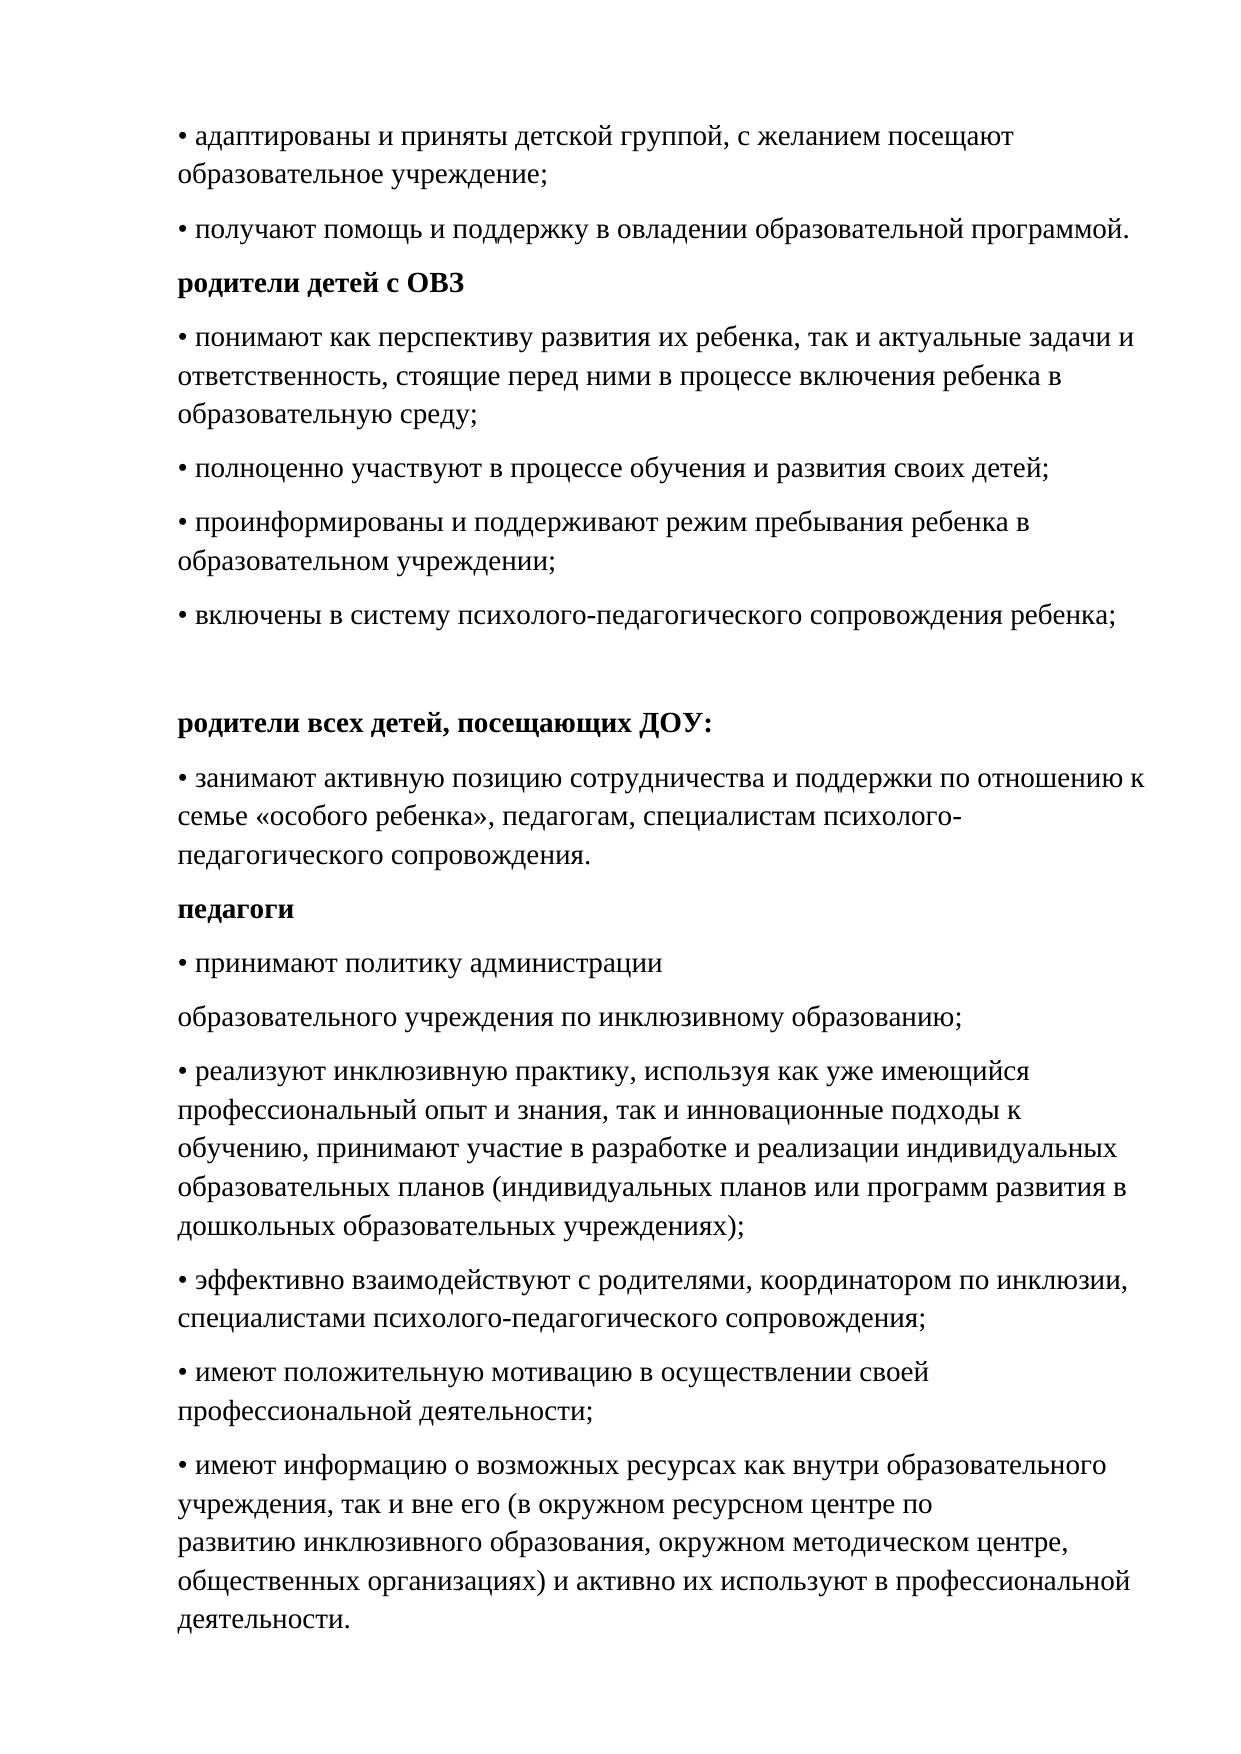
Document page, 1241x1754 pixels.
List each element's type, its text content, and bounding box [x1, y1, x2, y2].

text • имеют положительную мотивацию в осуществлении своей профессиональной деятельности; [177, 1354, 1152, 1427]
text • включены в систему психолого-педагогического сопровождения ребенка; [177, 597, 1152, 631]
text педагоги [177, 891, 1152, 924]
text • принимают политику администрации [177, 945, 1152, 979]
text • имеют информацию о возможных ресурсах как внутри образовательного учреждения, так и вне его (в окружном ресурсном центре по развитию инклюзивного образования, окружном методическом центре, общественных организациях) и активно их используют в профессиональной деятельности. [177, 1447, 1152, 1635]
text • реализуют инклюзивную практику, используя как уже имеющийся профессиональный опыт и знания, так и инновационные подходы к обучению, принимают участие в разработке и реализации индивидуальных образовательных планов (индивидуальных планов или программ развития в дошкольных образовательных учреждениях); [177, 1053, 1152, 1241]
text • понимают как перспективу развития их ребенка, так и актуальные задачи и ответственность, стоящие перед ними в процессе включения ребенка в образовательную среду; [177, 319, 1152, 430]
text • полноценно участвуют в процессе обучения и развития своих детей; [177, 450, 1152, 484]
text • адаптированы и приняты детской группой, с желанием посещают образовательное учреждение; [177, 118, 1152, 190]
text • получают помощь и поддержку в овладении образовательной программой. [177, 211, 1152, 244]
text • эффективно взаимодействуют с родителями, координатором по инклюзии, специалистами психолого-педагогического сопровождения; [177, 1262, 1152, 1334]
text • занимают активную позицию сотрудничества и поддержки по отношению к семье «особого ребенка», педагогам, специалистам психолого-педагогического сопровождения. [177, 760, 1152, 870]
text родители детей с ОВЗ [177, 265, 1152, 298]
text образовательного учреждения по инклюзивному образованию; [177, 999, 1152, 1033]
text • проинформированы и поддерживают режим пребывания ребенка в образовательном учреждении; [177, 504, 1152, 577]
text родители всех детей, посещающих ДОУ: [177, 706, 1152, 739]
